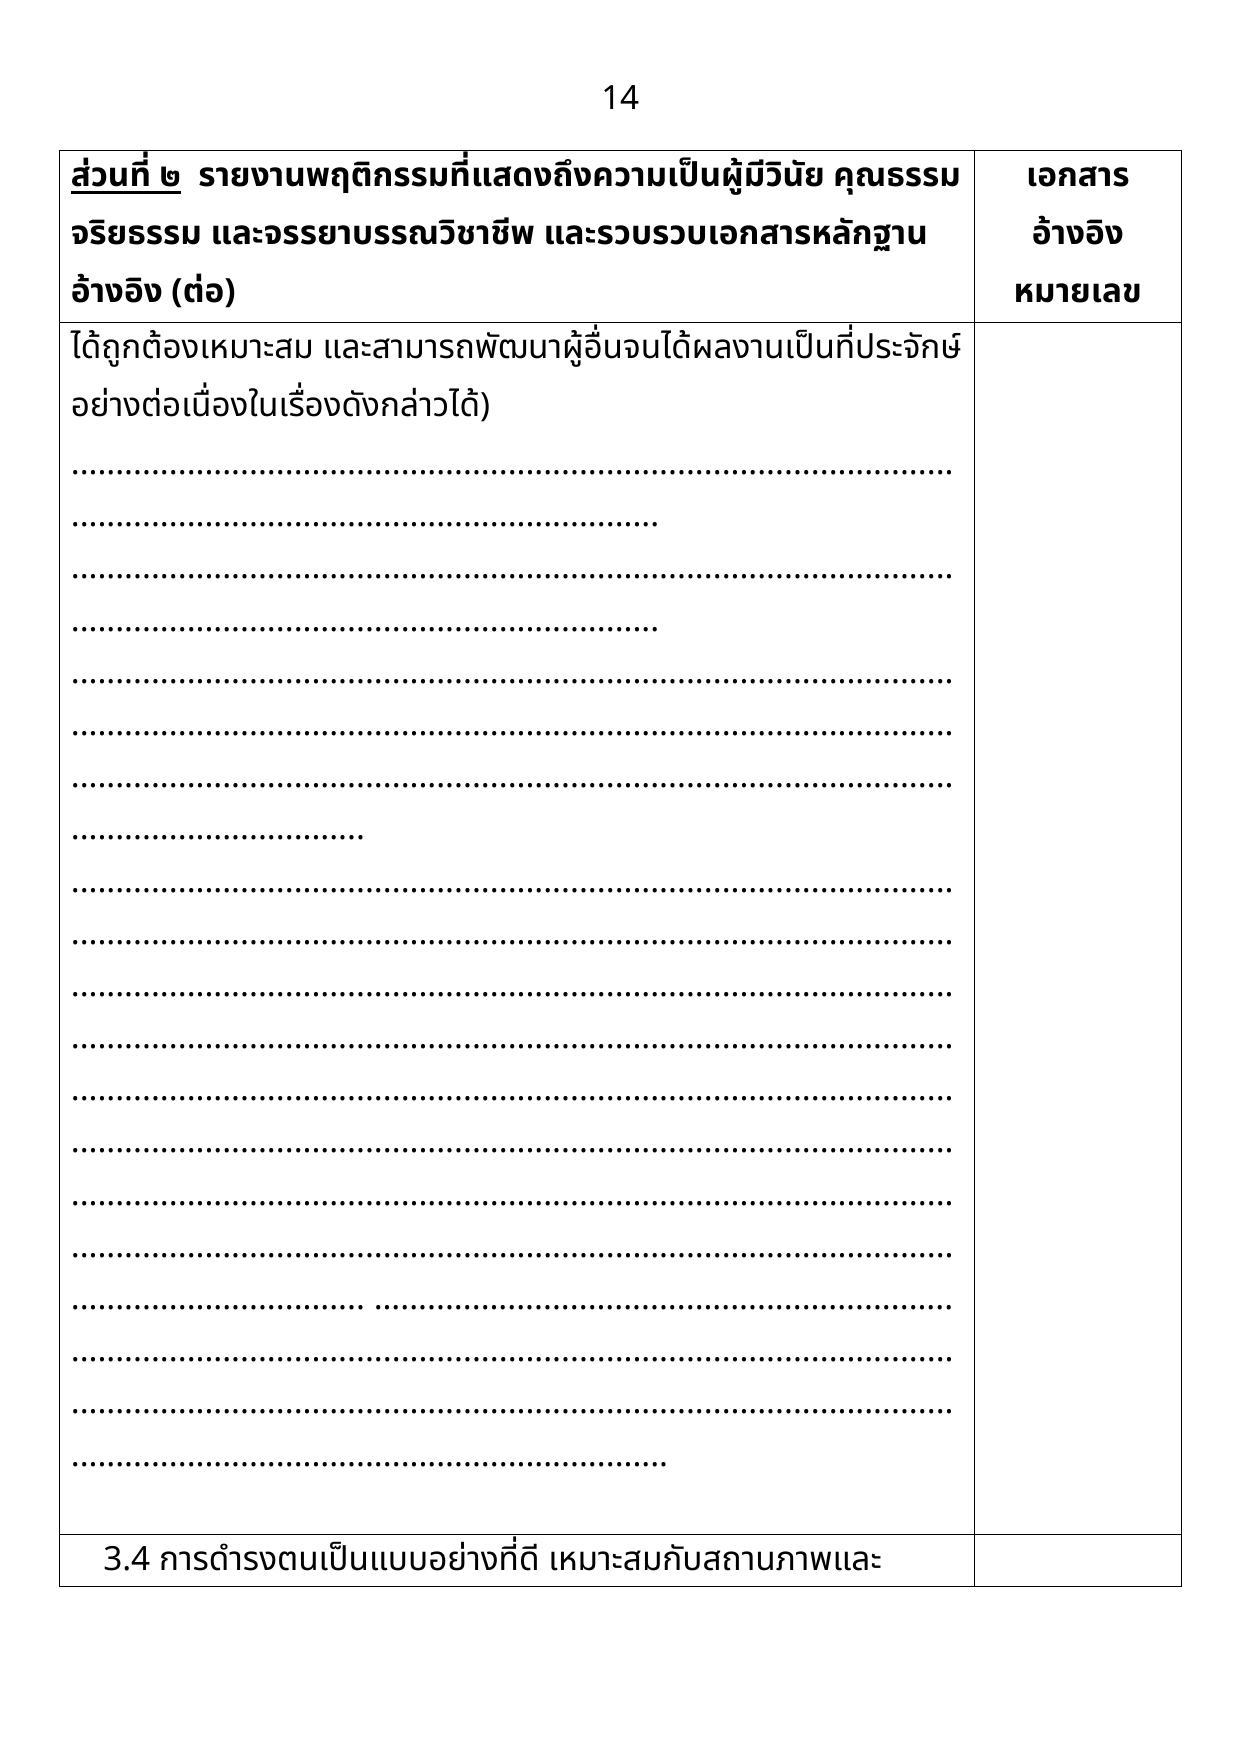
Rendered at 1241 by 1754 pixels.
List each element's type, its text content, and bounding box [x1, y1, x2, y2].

table_cell [975, 323, 1181, 1534]
table_cell [975, 1535, 1181, 1586]
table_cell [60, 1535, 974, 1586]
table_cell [60, 323, 974, 1534]
table_header ส่วนที่ ๒ รายงานพฤติกรรมที่แสดงถึงความเป็นผู้มีวินัย คุณธรรม จริยธรรม และจรรยาบรรณวิชาชีพ และรวบรวบเอกสารหลักฐานอ้างอิง (ต่อ) [60, 151, 974, 322]
table_header เอกสารอ้างอิงหมายเลข [975, 151, 1181, 322]
